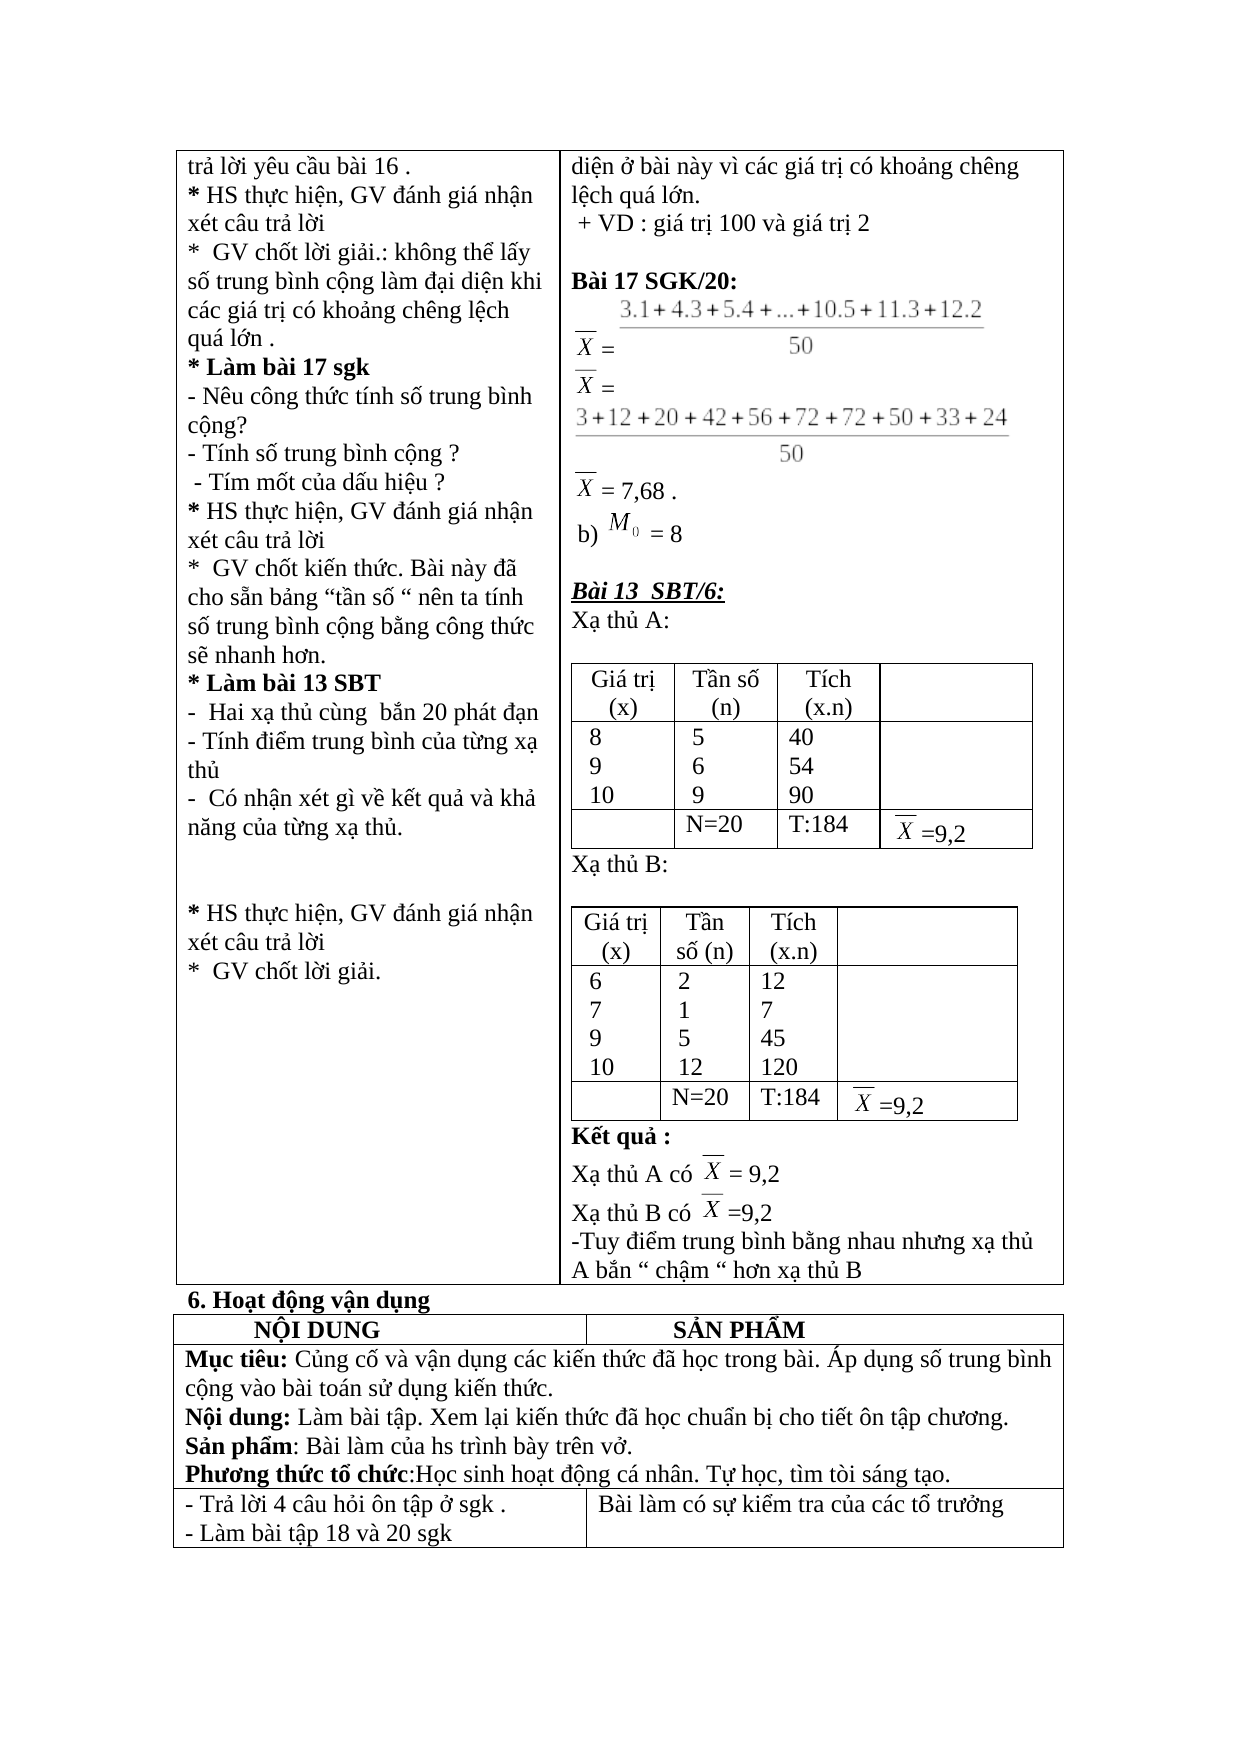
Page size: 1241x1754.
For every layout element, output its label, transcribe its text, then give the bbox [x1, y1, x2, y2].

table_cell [561, 151, 1063, 1284]
table_cell - Trả lời 4 câu hỏi ôn tập ở sgk . - Làm bài tập 18 và 20 sgk [174, 1489, 586, 1547]
table_header SẢN PHẨM [587, 1315, 1063, 1343]
table_cell Mục tiêu: Củng cố và vận dụng các kiến thức đã học trong bài. Áp dụng số trung bình cộng vào bài toán sử dụng kiến thức. Nội dung: Làm bài tập. Xem lại kiến thức đã học chuẩn bị cho tiết ôn tập chương. Sản phẩm: Bài làm của hs trình bày trên vở. Phương thức tổ chức:Học sinh hoạt động cá nhân. Tự học, tìm tòi sáng tạo. [174, 1345, 1063, 1488]
table_cell Bài làm có sự kiểm tra của các tổ trưởng [587, 1489, 1063, 1547]
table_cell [177, 151, 559, 1284]
list 6. Hoạt động vận dụng [187, 1285, 1053, 1314]
table_header NỘI DUNG [174, 1315, 586, 1343]
